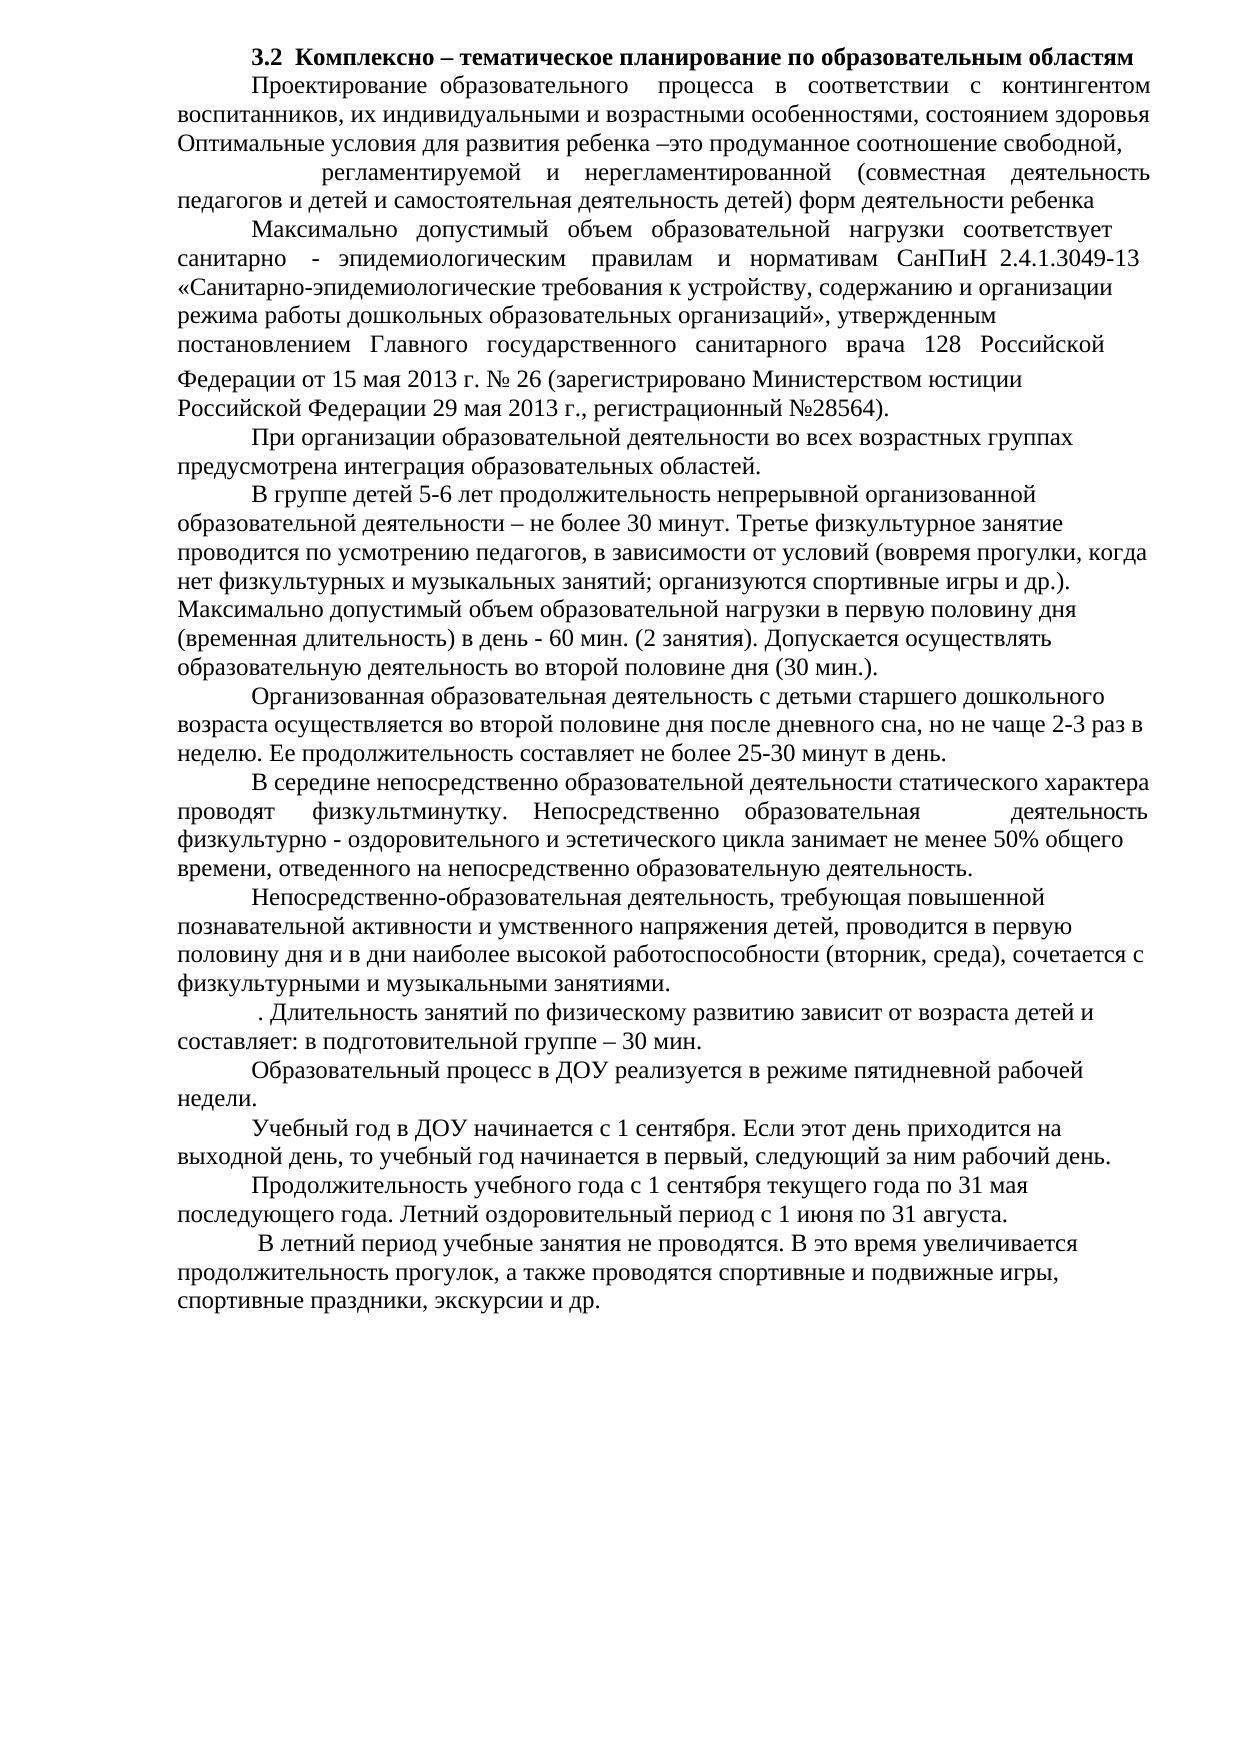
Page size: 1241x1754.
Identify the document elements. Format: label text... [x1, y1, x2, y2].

text При организации образовательной деятельности во всех возрастных группах предусмотрена интеграция образовательных областей. [177, 422, 1151, 479]
text «Санитарно-эпидемиологические требования к устройству, содержанию и организации режима работы дошкольных образовательных организаций», утвержденным постановлением Главного государственного санитарного врача 128 Российской [177, 272, 1152, 358]
text Непосредственно-образовательная деятельность, требующая повышенной познавательной активности и умственного напряжения детей, проводится в первую половину дня и в дни наиболее высокой работоспособности (вторник, среда), сочетается с физкультурными и музыкальными занятиями. [177, 882, 1152, 997]
text педагогов и детей и самостоятельная деятельность детей) форм деятельности ребенка Максимально допустимый объем образовательной нагрузки соответствует [177, 185, 1151, 243]
text В группе детей 5-6 лет продолжительность непрерывной организованной образовательной деятельности – не более 30 минут. Третье физкультурное занятие проводится по усмотрению педагогов, в зависимости от условий (вовремя прогулки, когда нет физкультурных и музыкальных занятий; организуются спортивные игры и др.). Максимально допустимый объем образовательной нагрузки в первую половину дня (временная длительность) в день - 60 мин. (2 занятия). Допускается осуществлять образовательную деятельность во второй половине дня (30 мин.). [177, 479, 1152, 681]
text Учебный год в ДОУ начинается с 1 сентября. Если этот день приходится на выходной день, то учебный год начинается в первый, следующий за ним рабочий день. [177, 1113, 1152, 1170]
text В летний период учебные занятия не проводятся. В это время увеличивается продолжительность прогулок, а также проводятся спортивные и подвижные игры, спортивные праздники, экскурсии и др. [177, 1228, 1151, 1314]
text Федерации от 15 мая 2013 г. № 26 (зарегистрировано Министерством юстиции Российской Федерации 29 мая 2013 г., регистрационный №28564). [177, 364, 1152, 422]
text Организованная образовательная деятельность с детьми старшего дошкольного возраста осуществляется во второй половине дня после дневного сна, но не чаще 2-3 раз в неделю. Ее продолжительность составляет не более 25-30 минут в день. [177, 681, 1152, 767]
text . Длительность занятий по физическому развитию зависит от возраста детей и составляет: в подготовительной группе – 30 мин. [177, 997, 1152, 1054]
text санитарно - эпидемиологическим правилам и нормативам СанПиН 2.4.1.3049-13 [177, 243, 1184, 272]
text 3.2 Комплексно – тематическое планирование по образовательным областям [177, 42, 1153, 70]
text Продолжительность учебного года с 1 сентября текущего года по 31 мая последующего года. Летний оздоровительный период с 1 июня по 31 августа. [177, 1170, 1152, 1228]
text Проектирование образовательного процесса в соответствии с контингентом воспитанников, их индивидуальными и возрастными особенностями, состоянием здоровья Оптимальные условия для развития ребенка –это продуманное соотношение свободной, регламентируемой и нерегламентированной (совместная деятельность [177, 70, 1153, 185]
text В середине непосредственно образовательной деятельности статического характера проводят физкультминутку. Непосредственно образовательная деятельность физкультурно - оздоровительного и эстетического цикла занимает не менее 50% общего времени, отведенного на непосредственно образовательную деятельность. [177, 767, 1152, 882]
text Образовательный процесс в ДОУ реализуется в режиме пятидневной рабочей недели. [177, 1055, 1151, 1112]
